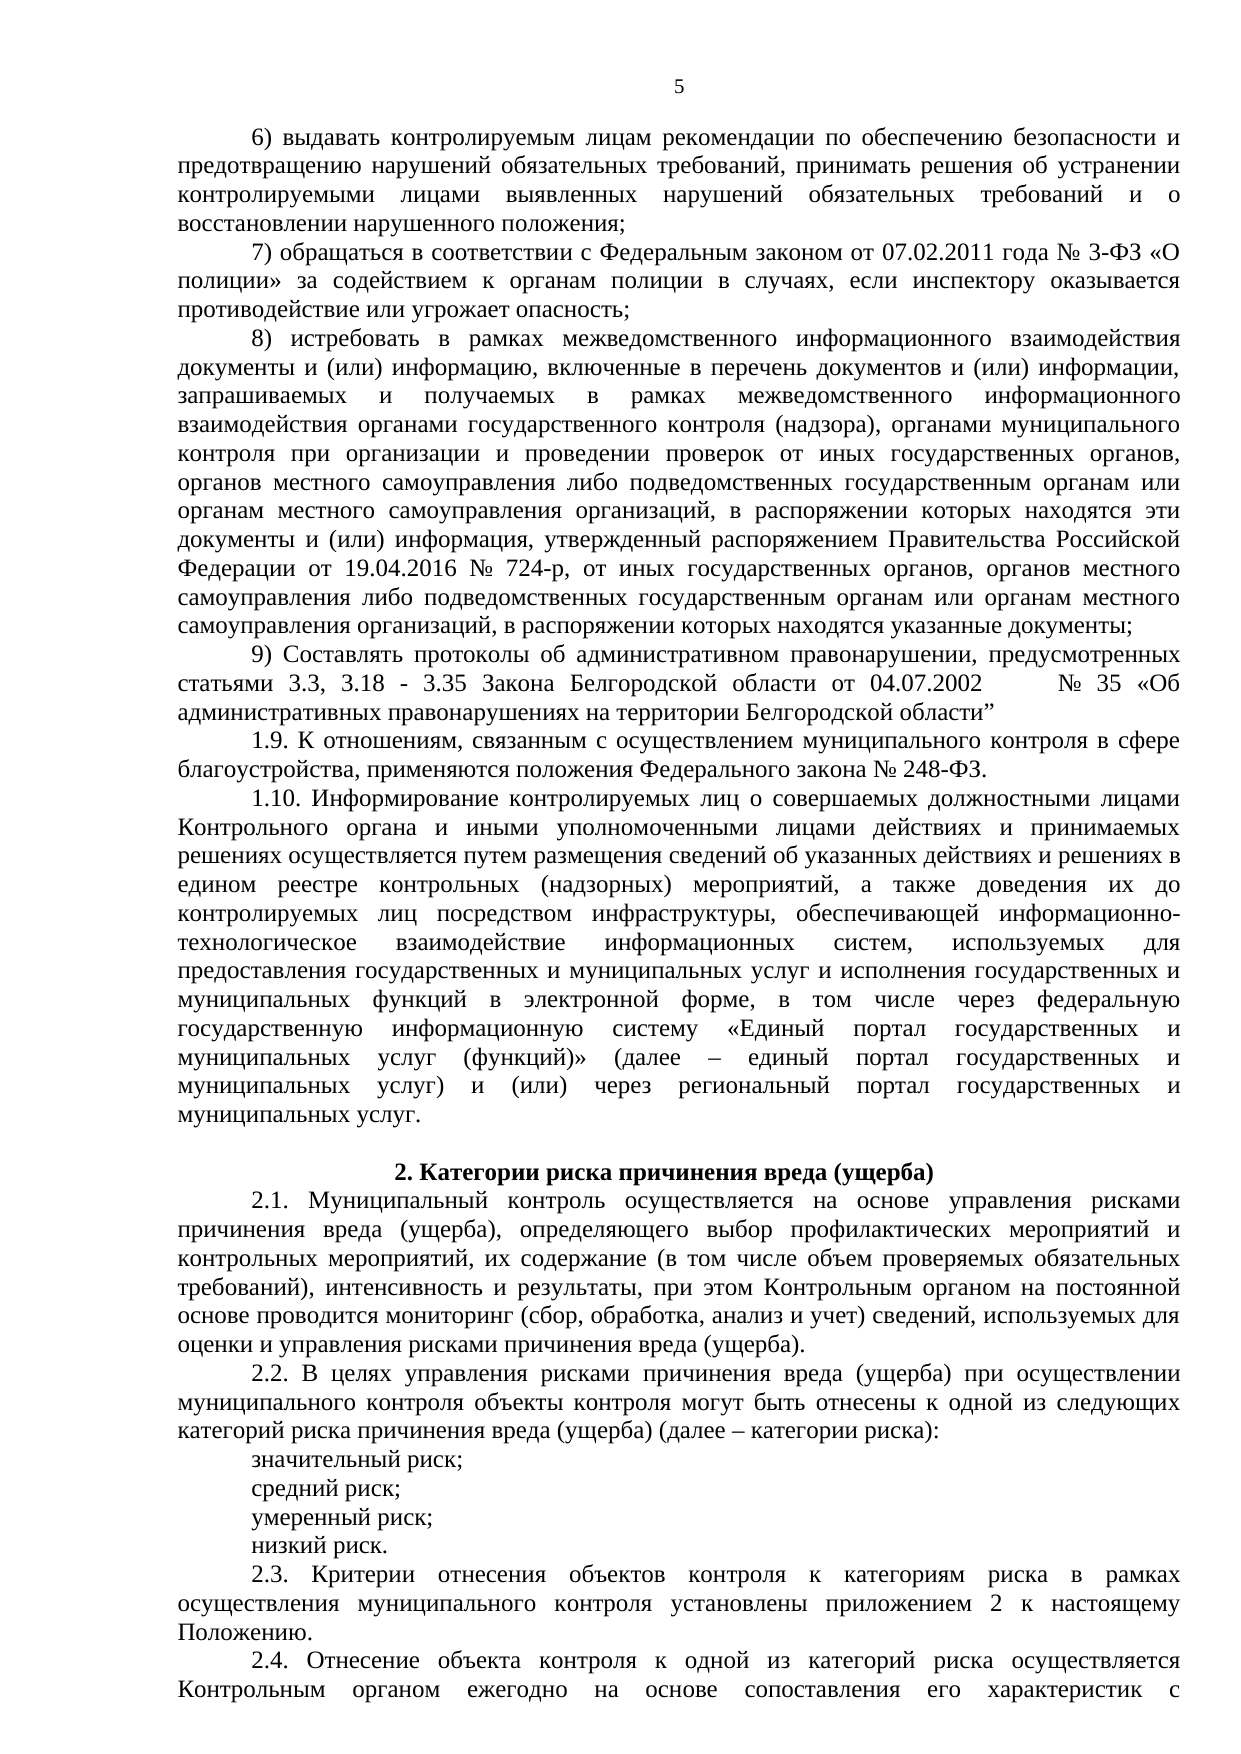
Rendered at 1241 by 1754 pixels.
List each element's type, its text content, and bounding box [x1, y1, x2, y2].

list 2.2. В целях управления рисками причинения вреда (ущерба) при осуществлении муниципального контроля объекты контроля могут быть отнесены к одной из следующих категорий риска причинения вреда (ущерба) (далее – категории риска): [177, 1358, 1181, 1444]
text средний риск; [177, 1473, 1181, 1502]
text умеренный риск; [177, 1502, 1181, 1531]
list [177, 1646, 1181, 1703]
list 8) истребовать в рамках межведомственного информационного взаимодействия документы и (или) информацию, включенные в перечень документов и (или) информации, запрашиваемых и получаемых в рамках межведомственного информационного взаимодействия органами государственного контроля (надзора), органами муниципального контроля при организации и проведении проверок от иных государственных органов, органов местного самоуправления либо подведомственных государственным органам или органам местного самоуправления организаций, в распоряжении которых находятся эти документы и (или) информация, утвержденный распоряжением Правительства Российской Федерации от 19.04.2016 № 724-р, от иных государственных органов, органов местного самоуправления либо подведомственных государственным органам или органам местного самоуправления организаций, в распоряжении которых находятся указанные документы; [177, 323, 1181, 639]
list 9) Составлять протоколы об административном правонарушении, предусмотренных статьями 3.3, 3.18 - 3.35 Закона Белгородской области от 04.07.2002 № 35 «Об административных правонарушениях на территории Белгородской области” [177, 639, 1181, 726]
list 7) обращаться в соответствии с Федеральным законом от 07.02.2011 года № 3-ФЗ «О полиции» за содействием к органам полиции в случаях, если инспектору оказывается противодействие или угрожает опасность; [177, 237, 1181, 323]
title 2. Категории риска причинения вреда (ущерба) [338, 1157, 1181, 1186]
list 2.3. Критерии отнесения объектов контроля к категориям риска в рамках осуществления муниципального контроля установлены приложением 2 к настоящему Положению. [177, 1559, 1181, 1646]
text 1.10. Информирование контролируемых лиц о совершаемых должностными лицами Контрольного органа и иными уполномоченными лицами действиях и принимаемых решениях осуществляется путем размещения сведений об указанных действиях и решениях в едином реестре контрольных (надзорных) мероприятий, а также доведения их до контролируемых лиц посредством инфраструктуры, обеспечивающей информационно-технологическое взаимодействие информационных систем, используемых для предоставления государственных и муниципальных услуг и исполнения государственных и муниципальных функций в электронной форме, в том числе через федеральную государственную информационную систему «Единый портал государственных и муниципальных услуг (функций)» (далее – единый портал государственных и муниципальных услуг) и (или) через региональный портал государственных и муниципальных услуг. [177, 783, 1181, 1128]
list 6) выдавать контролируемым лицам рекомендации по обеспечению безопасности и предотвращению нарушений обязательных требований, принимать решения об устранении контролируемыми лицами выявленных нарушений обязательных требований и о восстановлении нарушенного положения; [177, 122, 1181, 237]
text значительный риск; [177, 1444, 1181, 1473]
list 1.9. К отношениям, связанным с осуществлением муниципального контроля в сфере благоустройства, применяются положения Федерального закона № 248-ФЗ. [177, 726, 1181, 783]
list 2.1. Муниципальный контроль осуществляется на основе управления рисками причинения вреда (ущерба), определяющего выбор профилактических мероприятий и контрольных мероприятий, их содержание (в том числе объем проверяемых обязательных требований), интенсивность и результаты, при этом Контрольным органом на постоянной основе проводится мониторинг (сбор, обработка, анализ и учет) сведений, используемых для оценки и управления рисками причинения вреда (ущерба). [177, 1186, 1181, 1358]
text низкий риск. [177, 1531, 1181, 1559]
